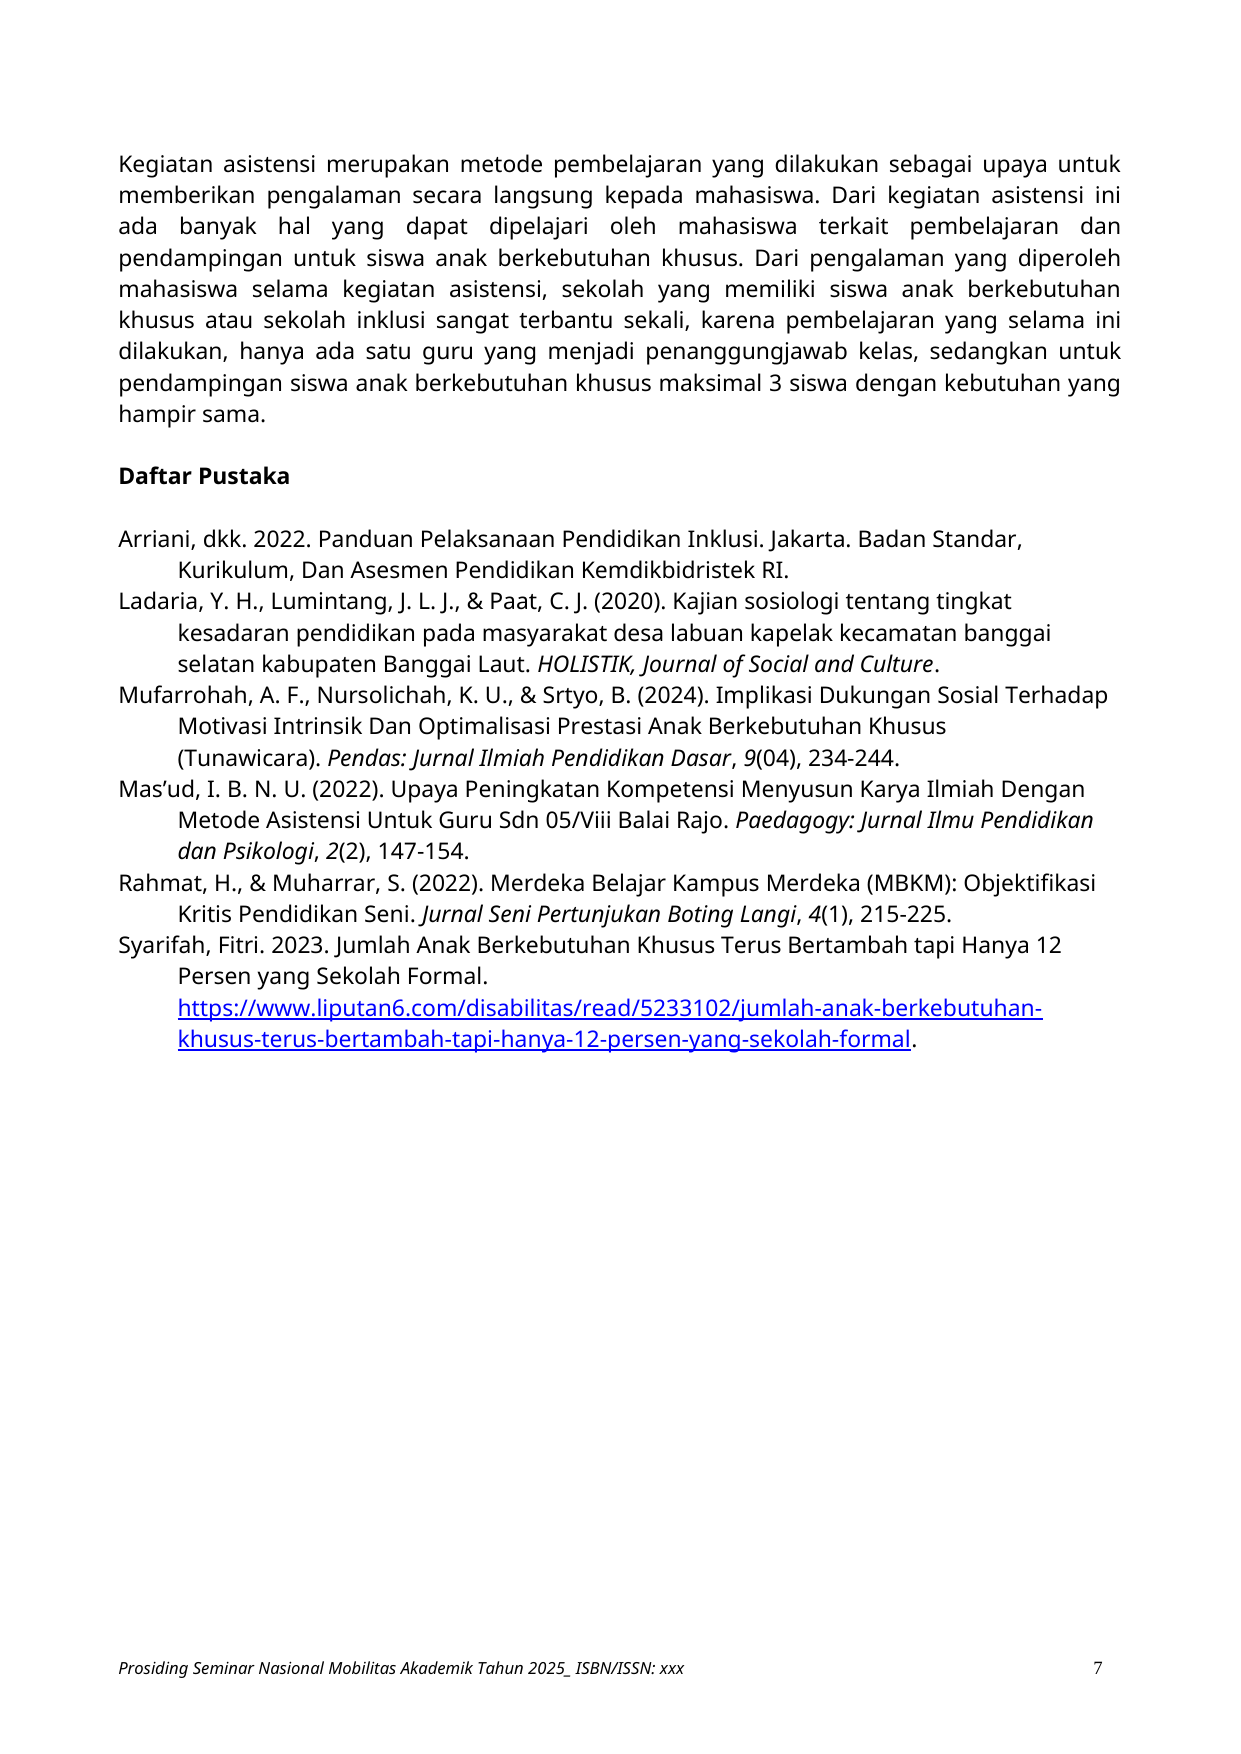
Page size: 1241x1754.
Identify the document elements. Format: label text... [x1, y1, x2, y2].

text Syarifah, Fitri. 2023. Jumlah Anak Berkebutuhan Khusus Terus Bertambah tapi Hanya 12 Persen yang Sekolah Formal. https://www.liputan6.com/disabilitas/read/5233102/jumlah-anak-berkebutuhan-khusus-terus-bertambah-tapi-hanya-12-persen-yang-sekolah-formal. [118, 929, 1122, 1054]
text Mufarrohah, A. F., Nursolichah, K. U., & Srtyo, B. (2024). Implikasi Dukungan Sosial Terhadap Motivasi Intrinsik Dan Optimalisasi Prestasi Anak Berkebutuhan Khusus (Tunawicara). Pendas: Jurnal Ilmiah Pendidikan Dasar, 9(04), 234-244. [118, 679, 1122, 773]
text Arriani, dkk. 2022. Panduan Pelaksanaan Pendidikan Inklusi. Jakarta. Badan Standar, Kurikulum, Dan Asesmen Pendidikan Kemdikbidristek RI. [118, 523, 1122, 585]
text Kegiatan asistensi merupakan metode pembelajaran yang dilakukan sebagai upaya untuk memberikan pengalaman secara langsung kepada mahasiswa. Dari kegiatan asistensi ini ada banyak hal yang dapat dipelajari oleh mahasiswa terkait pembelajaran dan pendampingan untuk siswa anak berkebutuhan khusus. Dari pengalaman yang diperoleh mahasiswa selama kegiatan asistensi, sekolah yang memiliki siswa anak berkebutuhan khusus atau sekolah inklusi sangat terbantu sekali, karena pembelajaran yang selama ini dilakukan, hanya ada satu guru yang menjadi penanggungjawab kelas, sedangkan untuk pendampingan siswa anak berkebutuhan khusus maksimal 3 siswa dengan kebutuhan yang hampir sama. [118, 148, 1122, 429]
text Rahmat, H., & Muharrar, S. (2022). Merdeka Belajar Kampus Merdeka (MBKM): Objektifikasi Kritis Pendidikan Seni. Jurnal Seni Pertunjukan Boting Langi, 4(1), 215-225. [118, 866, 1122, 929]
text Ladaria, Y. H., Lumintang, J. L. J., & Paat, C. J. (2020). Kajian sosiologi tentang tingkat kesadaran pendidikan pada masyarakat desa labuan kapelak kecamatan banggai selatan kabupaten Banggai Laut. HOLISTIK, Journal of Social and Culture. [118, 585, 1122, 679]
text Daftar Pustaka [118, 460, 1122, 491]
text Mas’ud, I. B. N. U. (2022). Upaya Peningkatan Kompetensi Menyusun Karya Ilmiah Dengan Metode Asistensi Untuk Guru Sdn 05/Viii Balai Rajo. Paedagogy: Jurnal Ilmu Pendidikan dan Psikologi, 2(2), 147-154. [118, 773, 1122, 866]
